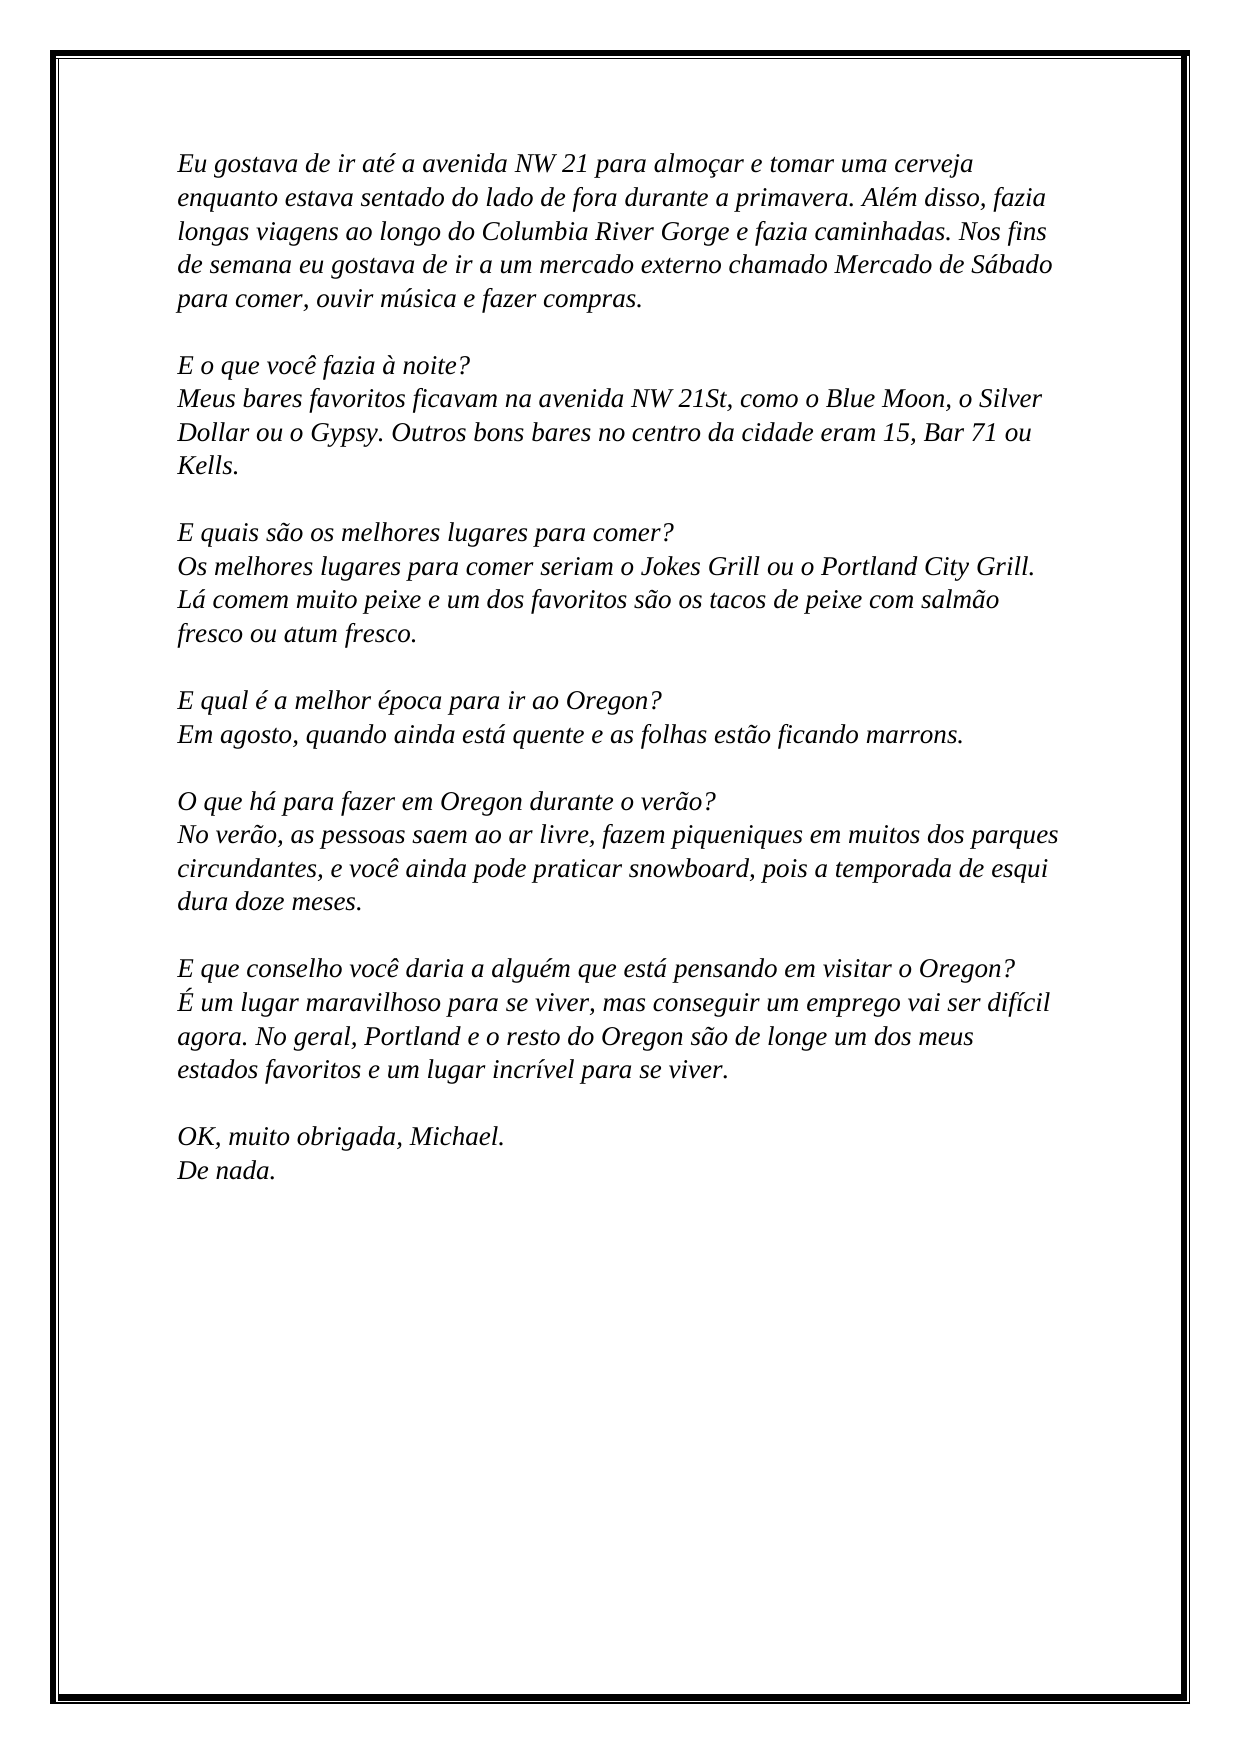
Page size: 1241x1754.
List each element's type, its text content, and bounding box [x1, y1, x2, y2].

text De nada. [177, 1154, 1063, 1185]
text Os melhores lugares para comer seriam o Jokes Grill ou o Portland City Grill. Lá comem muito peixe e um dos favoritos são os tacos de peixe com salmão fresco ou atum fresco. [177, 550, 1063, 648]
text E quais são os melhores lugares para comer? [177, 516, 1063, 548]
text Meus bares favoritos ficavam na avenida NW 21St, como o Blue Moon, o Silver Dollar ou o Gypsy. Outros bons bares no centro da cidade eram 15, Bar 71 ou Kells. [177, 382, 1063, 481]
text Eu gostava de ir até a avenida NW 21 para almoçar e tomar uma cerveja enquanto estava sentado do lado de fora durante a primavera. Além disso, fazia longas viagens ao longo do Columbia River Gorge e fazia caminhadas. Nos fins de semana eu gostava de ir a um mercado externo chamado Mercado de Sábado para comer, ouvir música e fazer compras. [177, 147, 1063, 313]
text Em agosto, quando ainda está quente e as folhas estão ficando marrons. [177, 718, 1063, 749]
text O que há para fazer em Oregon durante o verão? [177, 785, 1063, 816]
text É um lugar maravilhoso para se viver, mas conseguir um emprego vai ser difícil agora. No geral, Portland e o resto do Oregon são de longe um dos meus estados favoritos e um lugar incrível para se viver. [177, 986, 1063, 1084]
text E qual é a melhor época para ir ao Oregon? [177, 684, 1063, 715]
text E que conselho você daria a alguém que está pensando em visitar o Oregon? [177, 952, 1063, 984]
text OK, muito obrigada, Michael. [177, 1120, 1063, 1151]
text No verão, as pessoas saem ao ar livre, fazem piqueniques em muitos dos parques circundantes, e você ainda pode praticar snowboard, pois a temporada de esqui dura doze meses. [177, 818, 1063, 917]
text E o que você fazia à noite? [177, 349, 1063, 380]
